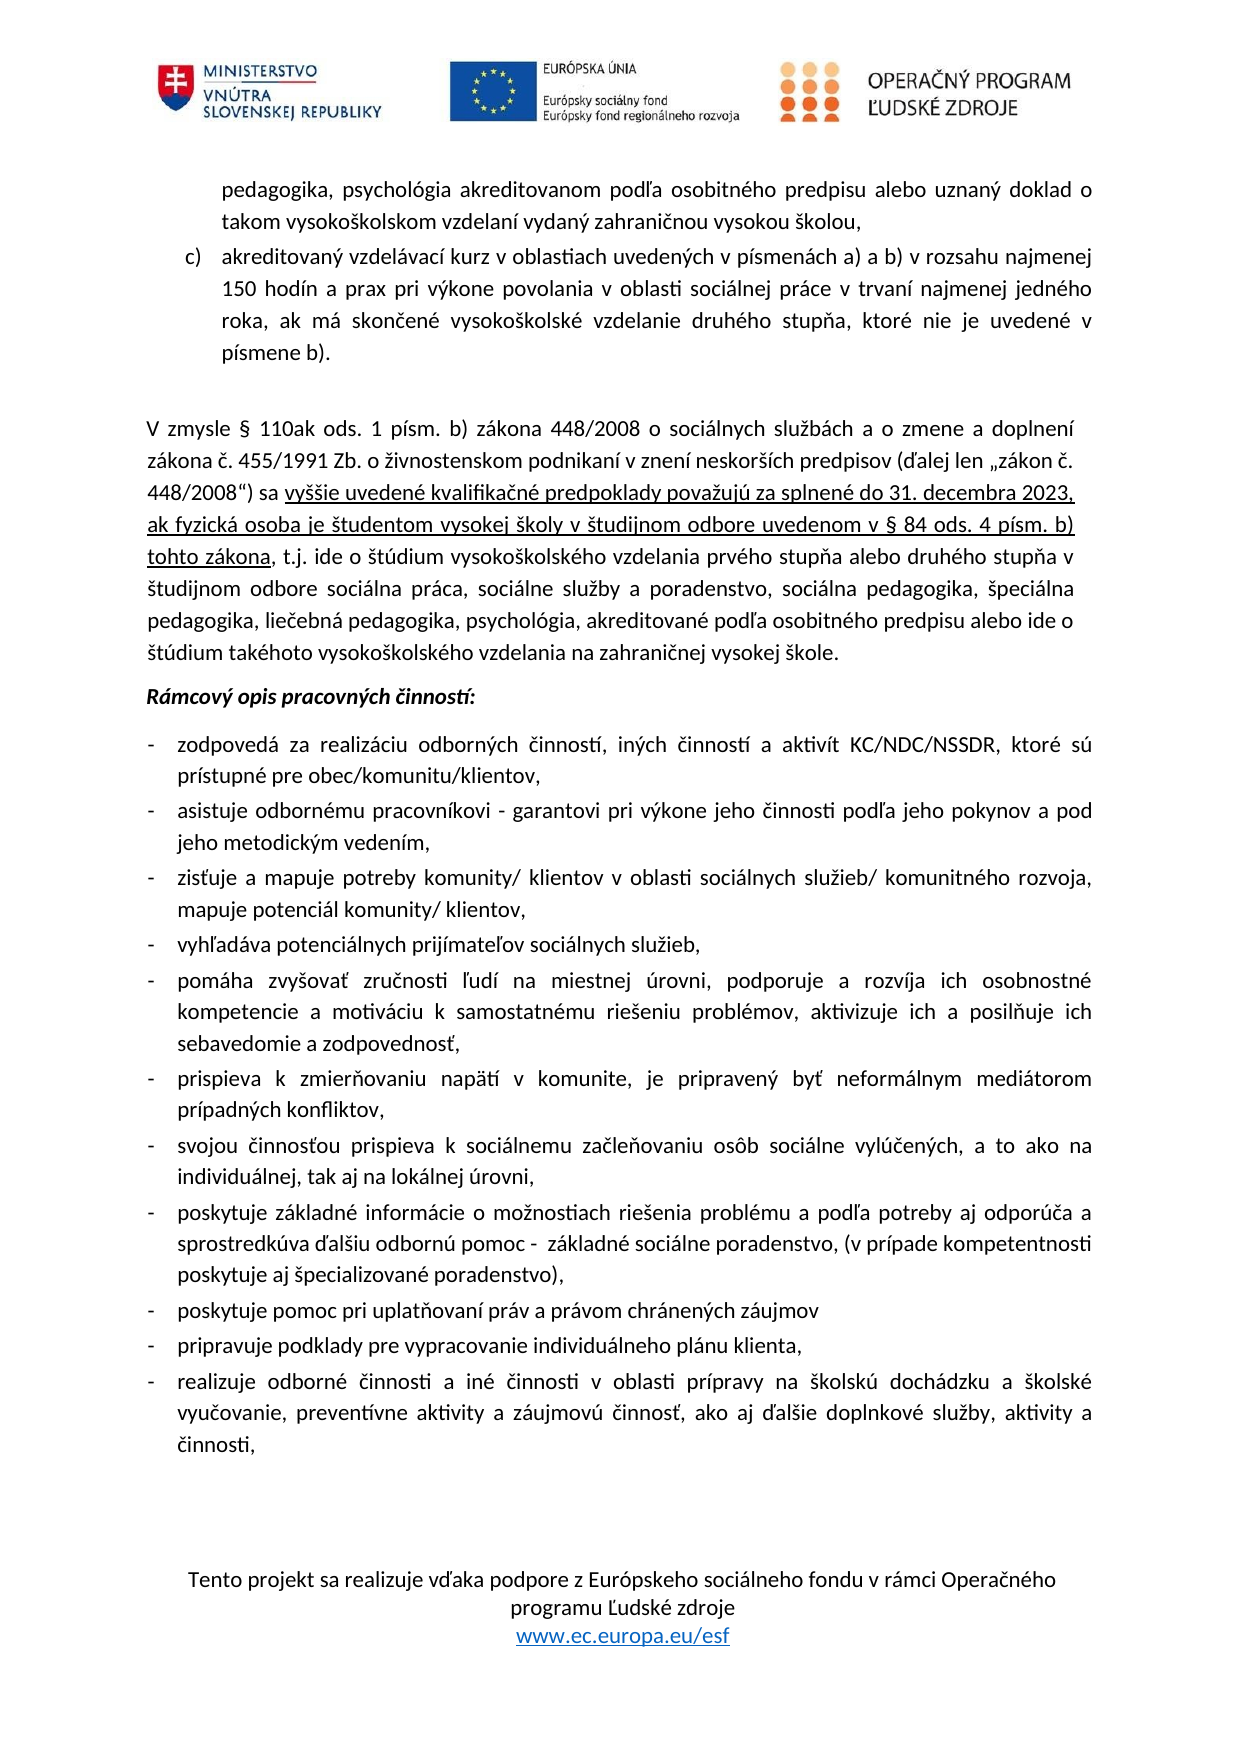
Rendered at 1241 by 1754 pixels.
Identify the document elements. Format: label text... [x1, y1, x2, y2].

list asistuje odbornému pracovníkovi - garantovi pri výkone jeho činnosti podľa jeho pokynov a pod jeho metodickým vedením, [147, 797, 1094, 856]
text V zmysle § 110ak ods. 1 písm. b) zákona 448/2008 o sociálnych službách a o zmene a doplnení zákona č. 455/1991 Zb. o živnostenskom podnikaní v znení neskorších predpisov (ďalej len „zákon č. 448/2008“) sa vyššie uvedené kvalifikačné predpoklady považujú za splnené do 31. decembra 2023, ak fyzická osoba je študentom vysokej školy v študijnom odbore uvedenom v § 84 ods. 4 písm. b) tohto zákona, t.j. ide o štúdium vysokoškolského vzdelania prvého stupňa alebo druhého stupňa v študijnom odbore sociálna práca, sociálne služby a poradenstvo, sociálna pedagogika, špeciálna pedagogika, liečebná pedagogika, psychológia, akreditované podľa osobitného predpisu alebo ide o štúdium takéhoto vysokoškolského vzdelania na zahraničnej vysokej škole. [146, 414, 1076, 666]
list poskytuje pomoc pri uplatňovaní práv a právom chránených záujmov [147, 1296, 1094, 1324]
list svojou činnosťou prispieva k sociálnemu začleňovaniu osôb sociálne vylúčených, a to ako na individuálnej, tak aj na lokálnej úrovni, [147, 1131, 1094, 1190]
list pomáha zvyšovať zručnosti ľudí na miestnej úrovni, podporuje a rozvíja ich osobnostné kompetencie a motiváciu k samostatnému riešeniu problémov, aktivizuje ich a posilňuje ich sebavedomie a zodpovednosť, [147, 966, 1094, 1057]
list pripravuje podklady pre vypracovanie individuálneho plánu klienta, [147, 1332, 1094, 1360]
list akreditovaný vzdelávací kurz v oblastiach uvedených v písmenách a) a b) v rozsahu najmenej 150 hodín a prax pri výkone povolania v oblasti sociálnej práce v trvaní najmenej jedného roka, ak má skončené vysokoškolské vzdelanie druhého stupňa, ktoré nie je uvedené v písmene b). [185, 242, 1094, 366]
list poskytuje základné informácie o možnostiach riešenia problému a podľa potreby aj odporúča a sprostredkúva ďalšiu odbornú pomoc - základné sociálne poradenstvo, (v prípade kompetentnosti poskytuje aj špecializované poradenstvo), [147, 1198, 1094, 1289]
list vyhľadáva potenciálnych prijímateľov sociálnych služieb, [147, 930, 1094, 958]
list prispieva k zmierňovaniu napätí v komunite, je pripravený byť neformálnym mediátorom prípadných konfliktov, [147, 1064, 1094, 1123]
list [185, 175, 1094, 235]
list realizuje odborné činnosti a iné činnosti v oblasti prípravy na školskú dochádzku a školské vyučovanie, preventívne aktivity a záujmovú činnosť, ako aj ďalšie doplnkové služby, aktivity a činnosti, [147, 1367, 1094, 1458]
list zodpovedá za realizáciu odborných činností, iných činností a aktivít KC/NDC/NSSDR, ktoré sú prístupné pre obec/komunitu/klientov, [147, 730, 1094, 789]
text Rámcový opis pracovných činností: [146, 682, 1098, 710]
picture [152, 58, 1088, 126]
list zisťuje a mapuje potreby komunity/ klientov v oblasti sociálnych služieb/ komunitného rozvoja, mapuje potenciál komunity/ klientov, [147, 863, 1094, 923]
